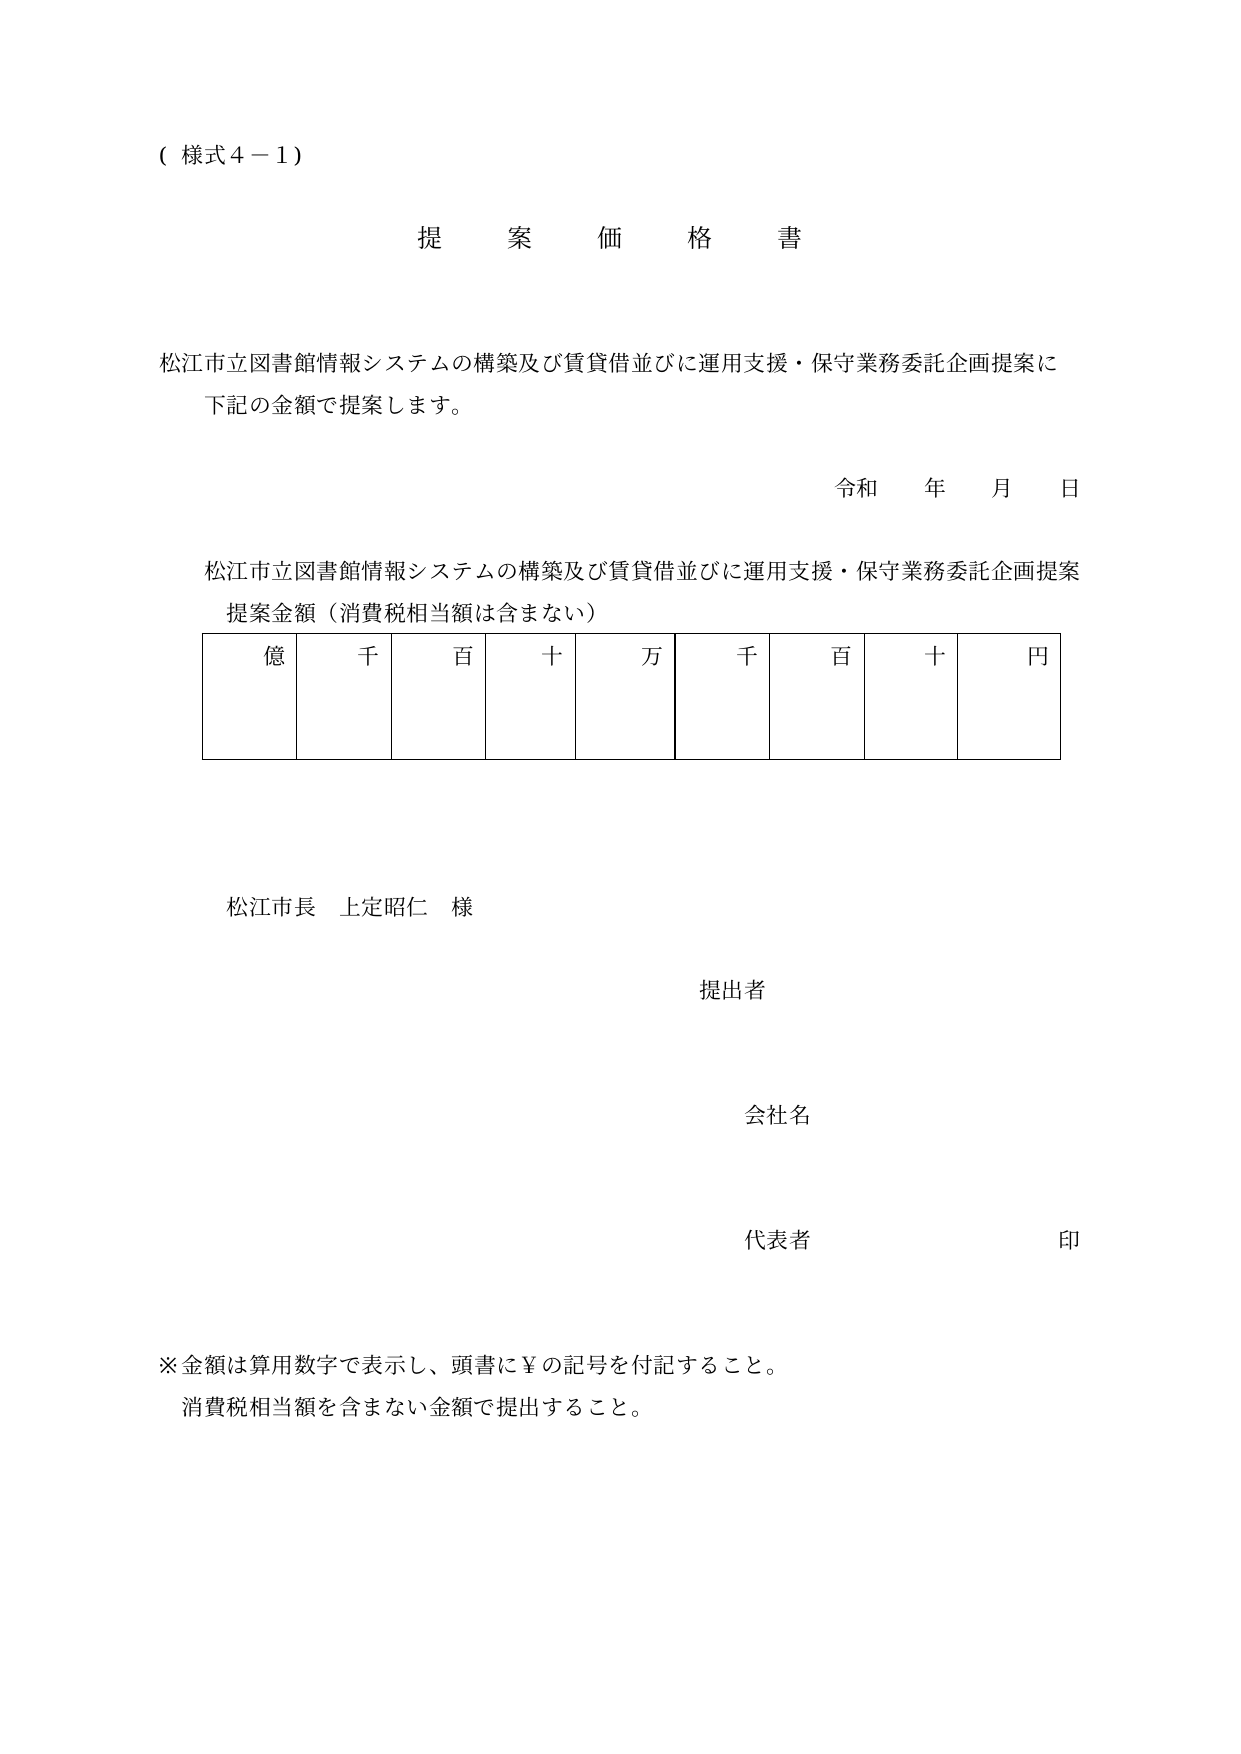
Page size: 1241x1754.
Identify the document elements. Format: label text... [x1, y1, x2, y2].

table_header 千 [297, 634, 391, 759]
text 令和 年 月 日 [159, 466, 1081, 508]
text ※金額は算用数字で表示し、頭書に￥の記号を付記すること。 [159, 1343, 1081, 1385]
text 松江市長 上定昭仁 様 [159, 885, 1081, 927]
text 提出者 [159, 968, 1081, 1010]
text 下記の金額で提案します。 [159, 383, 1081, 424]
text 消費税相当額を含まない金額で提出すること。 [159, 1385, 1081, 1427]
table_header 百 [392, 634, 485, 759]
text 提案金額（消費税相当額は含まない） [159, 591, 1081, 633]
table_header 百 [770, 634, 864, 759]
table_header 千 [676, 634, 769, 759]
text 松江市立図書館情報システムの構築及び賃貸借並びに運用支援・保守業務委託企画提案に [159, 341, 1081, 383]
text 会社名 [159, 1093, 1081, 1135]
table_header 十 [486, 634, 575, 759]
text 松江市立図書館情報システムの構築及び賃貸借並びに運用支援・保守業務委託企画提案 [159, 549, 1081, 591]
text 代表者 印 [159, 1218, 1081, 1260]
table_header 億 [203, 634, 296, 759]
table_header 万 [576, 634, 674, 759]
table_header 十 [865, 634, 957, 759]
table_header 円 [958, 634, 1060, 759]
text 提 案 価 格 書 [159, 216, 1081, 258]
text (様式４－１) [159, 133, 1081, 174]
